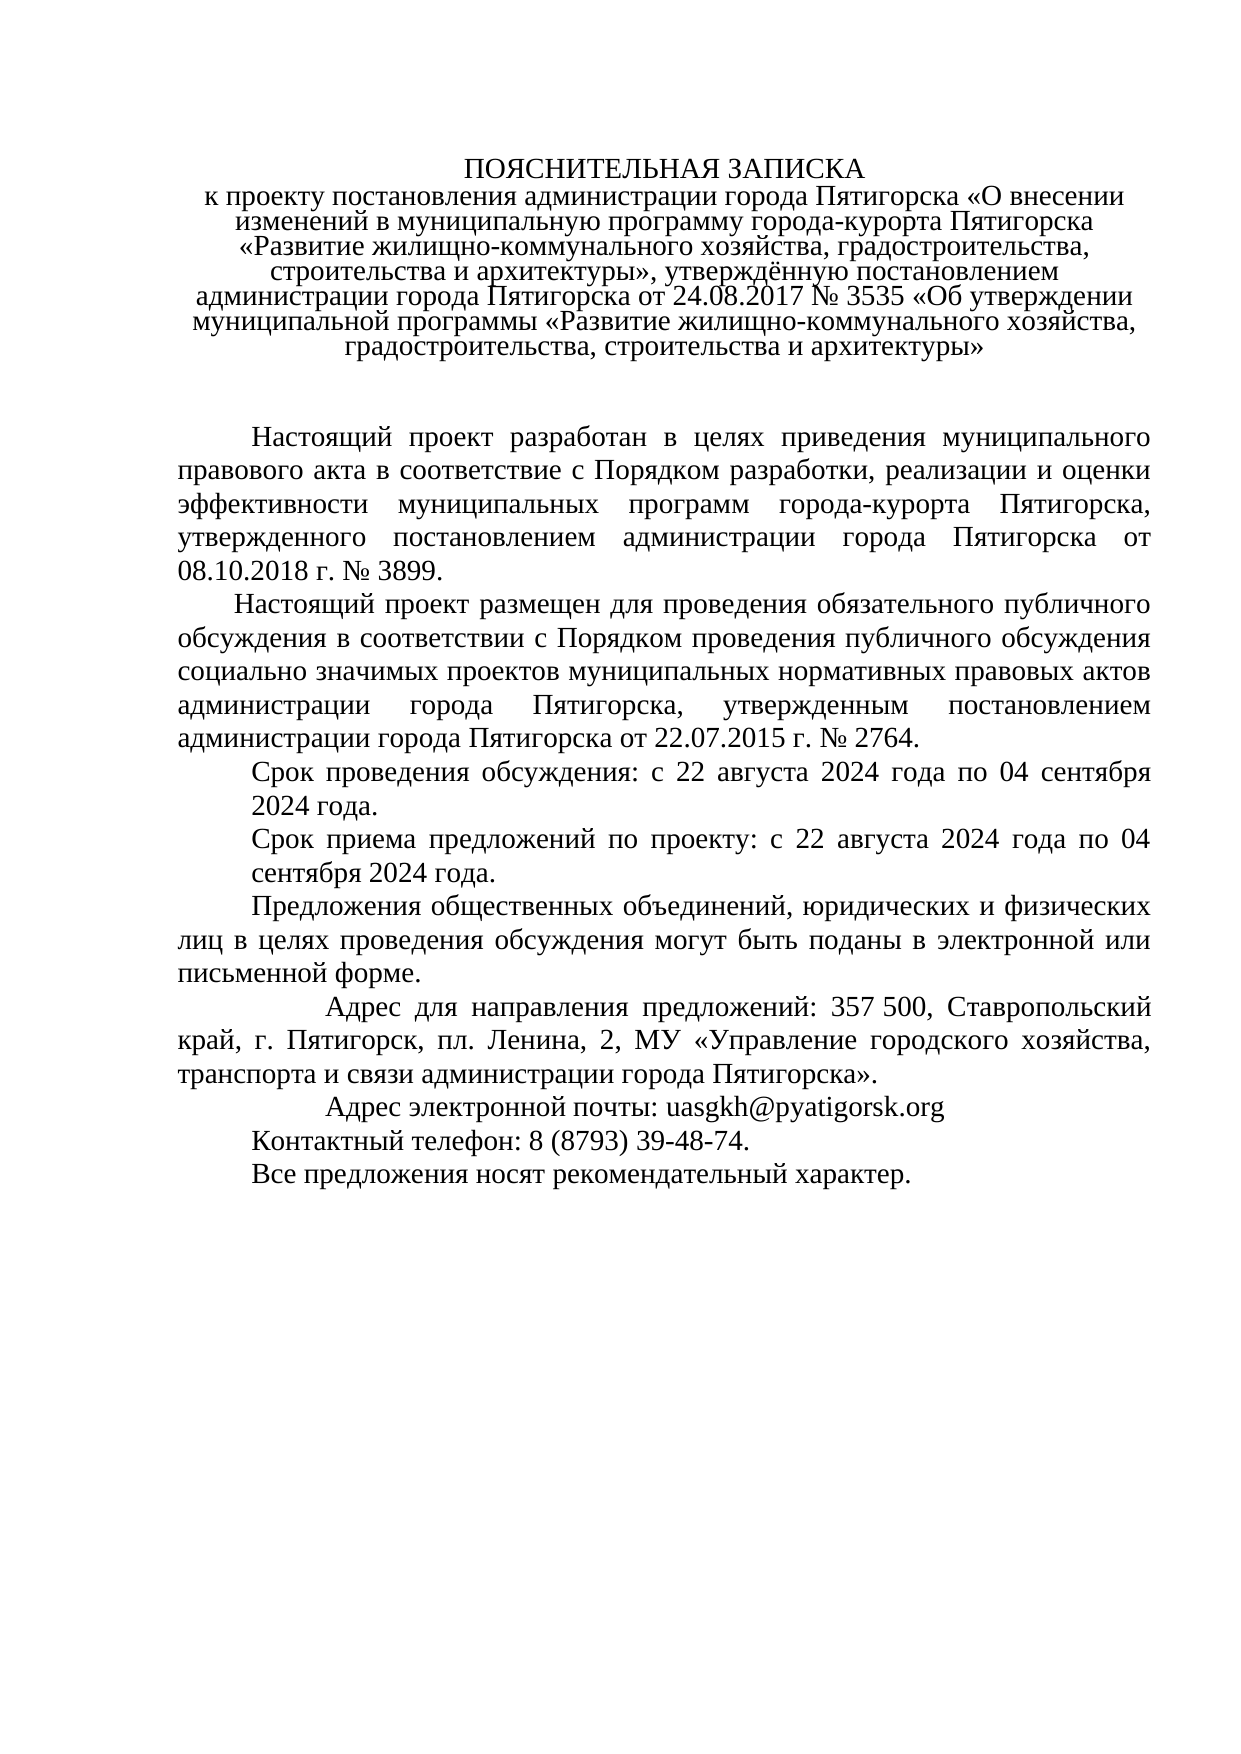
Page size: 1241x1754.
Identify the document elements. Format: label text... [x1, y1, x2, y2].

text Срок приема предложений по проекту: с 22 августа 2024 года по 04 сентября 2024 года. [251, 821, 1152, 888]
text Настоящий проект размещен для проведения обязательного публичного обсуждения в соответствии с Порядком проведения публичного обсуждения социально значимых проектов муниципальных нормативных правовых актов администрации города Пятигорска, утвержденным постановлением администрации города Пятигорска от 22.07.2015 г. № 2764. [177, 586, 1152, 754]
text Предложения общественных объединений, юридических и физических лиц в целях проведения обсуждения могут быть поданы в электронной или письменной форме. [177, 888, 1152, 989]
text Адрес для направления предложений: 357 500, Ставропольский край, г. Пятигорск, пл. Ленина, 2, МУ «Управление городского хозяйства, транспорта и связи администрации города Пятигорска». [177, 989, 1152, 1089]
text ПОЯСНИТЕЛЬНАЯ ЗАПИСКА [177, 152, 1152, 185]
text Все предложения носят рекомендательный характер. [177, 1157, 1152, 1190]
text к проекту постановления администрации города Пятигорска «О внесении изменений в муниципальную программу города-курорта Пятигорска «Развитие жилищно-коммунального хозяйства, градостроительства, строительства и архитектуры», утверждённую постановлением администрации города Пятигорска от 24.08.2017 № 3535 «Об утверждении муниципальной программы «Развитие жилищно-коммунального хозяйства, градостроительства, строительства и архитектуры» [177, 185, 1152, 360]
text Настоящий проект разработан в целях приведения муниципального правового акта в соответствие с Порядком разработки, реализации и оценки эффективности муниципальных программ города-курорта Пятигорска, утвержденного постановлением администрации города Пятигорска от 08.10.2018 г. № 3899. [177, 419, 1152, 586]
text Срок проведения обсуждения: с 22 августа 2024 года по 04 сентября 2024 года. [251, 754, 1152, 821]
text Контактный телефон: 8 (8793) 39-48-74. [177, 1123, 1152, 1157]
text Адрес электронной почты: uasgkh@pyatigorsk.org [177, 1089, 1152, 1123]
